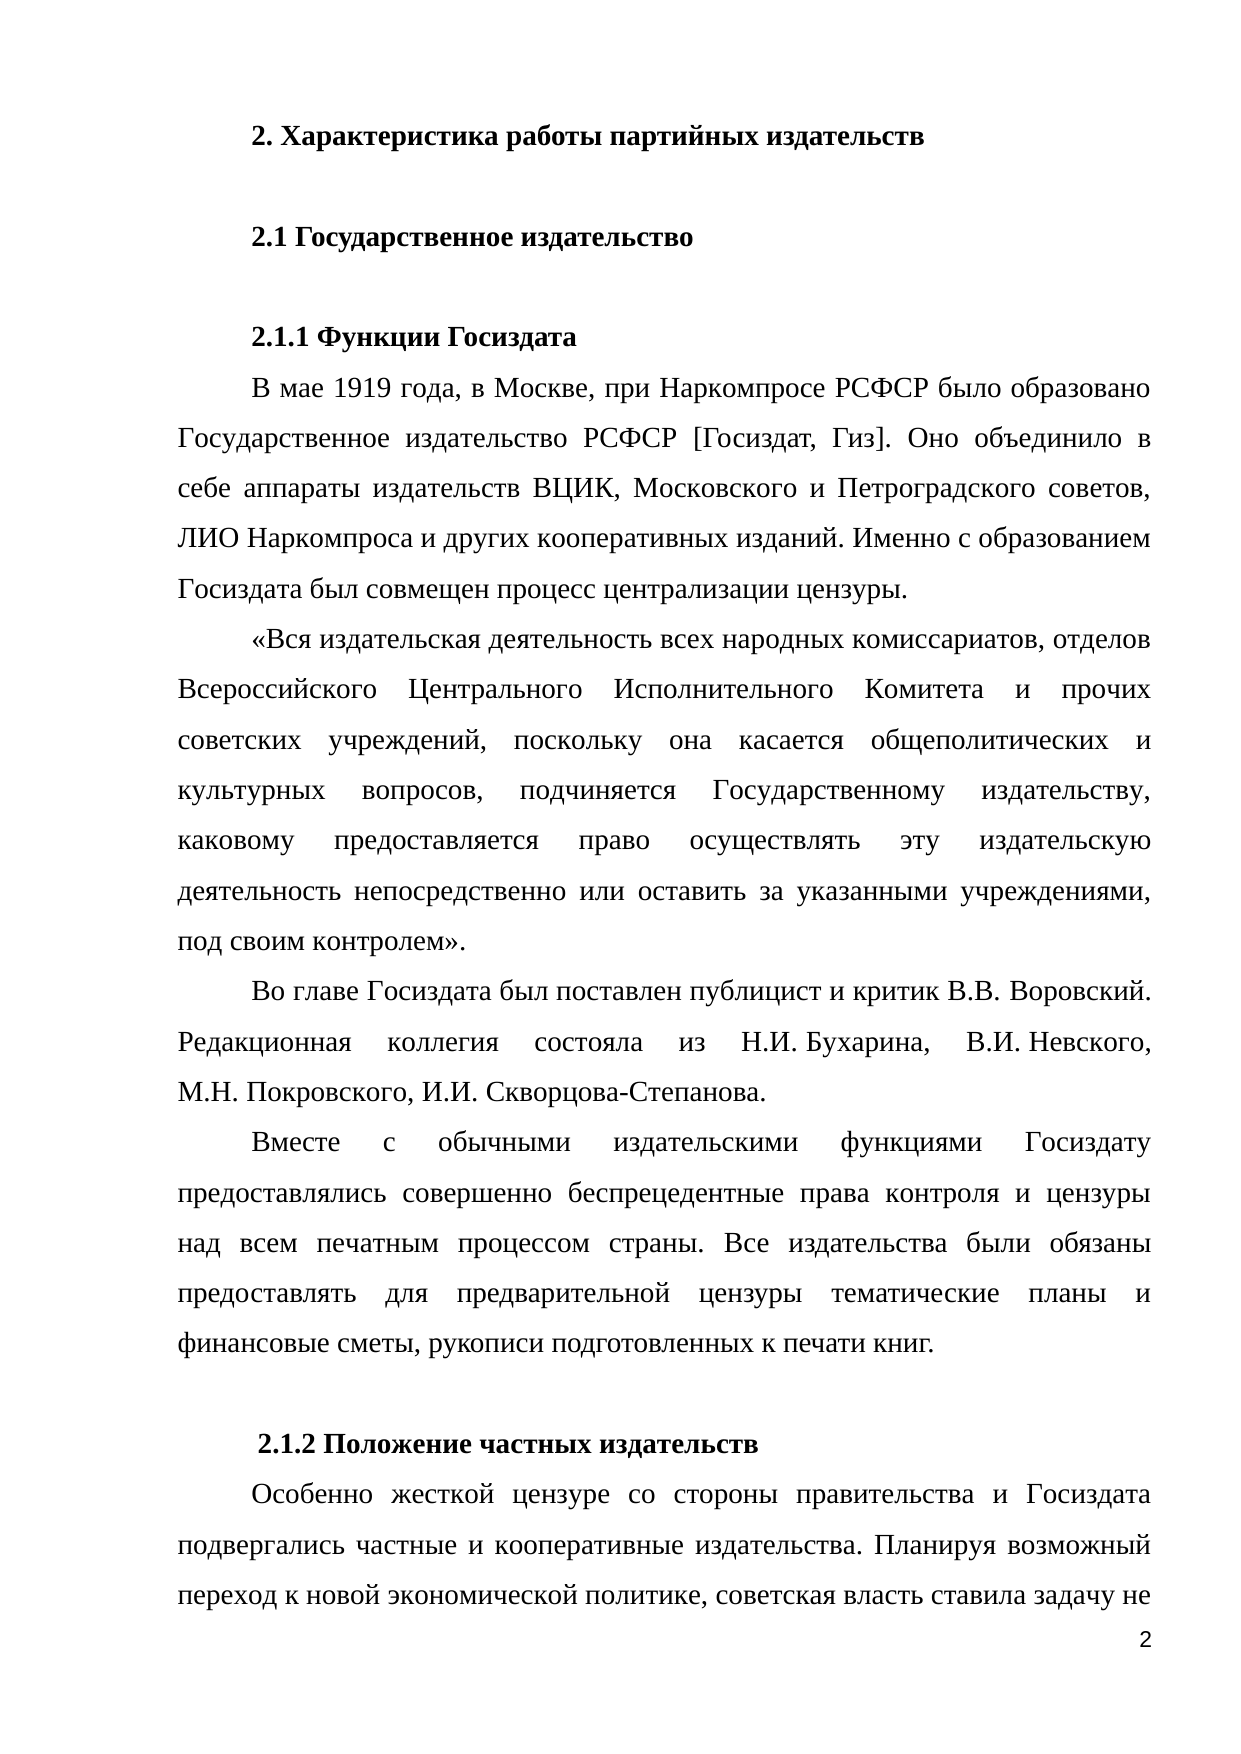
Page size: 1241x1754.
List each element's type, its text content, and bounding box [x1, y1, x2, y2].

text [177, 1477, 1152, 1611]
list 2.1.1 Функции Госиздата [177, 319, 1152, 353]
text «Вся издательская деятельность всех народных комиссариатов, отделов Всероссийского Центрального Исполнительного Комитета и прочих советских учреждений, поскольку она касается общеполитических и культурных вопросов, подчиняется Государственному издательству, каковому предоставляется право осуществлять эту издательскую деятельность непосредственно или оставить за указанными учреждениями, под своим контролем». [177, 621, 1152, 957]
text 2. Характеристика работы партийных издательств [177, 118, 1152, 152]
text Вместе с обычными издательскими функциями Госиздату предоставлялись совершенно беспрецедентные права контроля и цензуры над всем печатным процессом страны. Все издательства были обязаны предоставлять для предварительной цензуры тематические планы и финансовые сметы, рукописи подготовленных к печати книг. [177, 1124, 1152, 1359]
list 2.1 Государственное издательство [177, 219, 1152, 252]
text Во главе Госиздата был поставлен публицист и критик В.В. Воровский. Редакционная коллегия состояла из Н.И. Бухарина, В.И. Невского, М.Н. Покровского, И.И. Скворцова-Степанова. [177, 973, 1152, 1108]
text В мае 1919 года, в Москве, при Наркомпросе РСФСР было образовано Государственное издательство РСФСР [Госиздат, Гиз]. Оно объединило в себе аппараты издательств ВЦИК, Московского и Петроградского советов, ЛИО Наркомпроса и других кооперативных изданий. Именно с образованием Госиздата был совмещен процесс централизации цензуры. [177, 370, 1152, 604]
list 2.1.2 Положение частных издательств [177, 1426, 1152, 1460]
